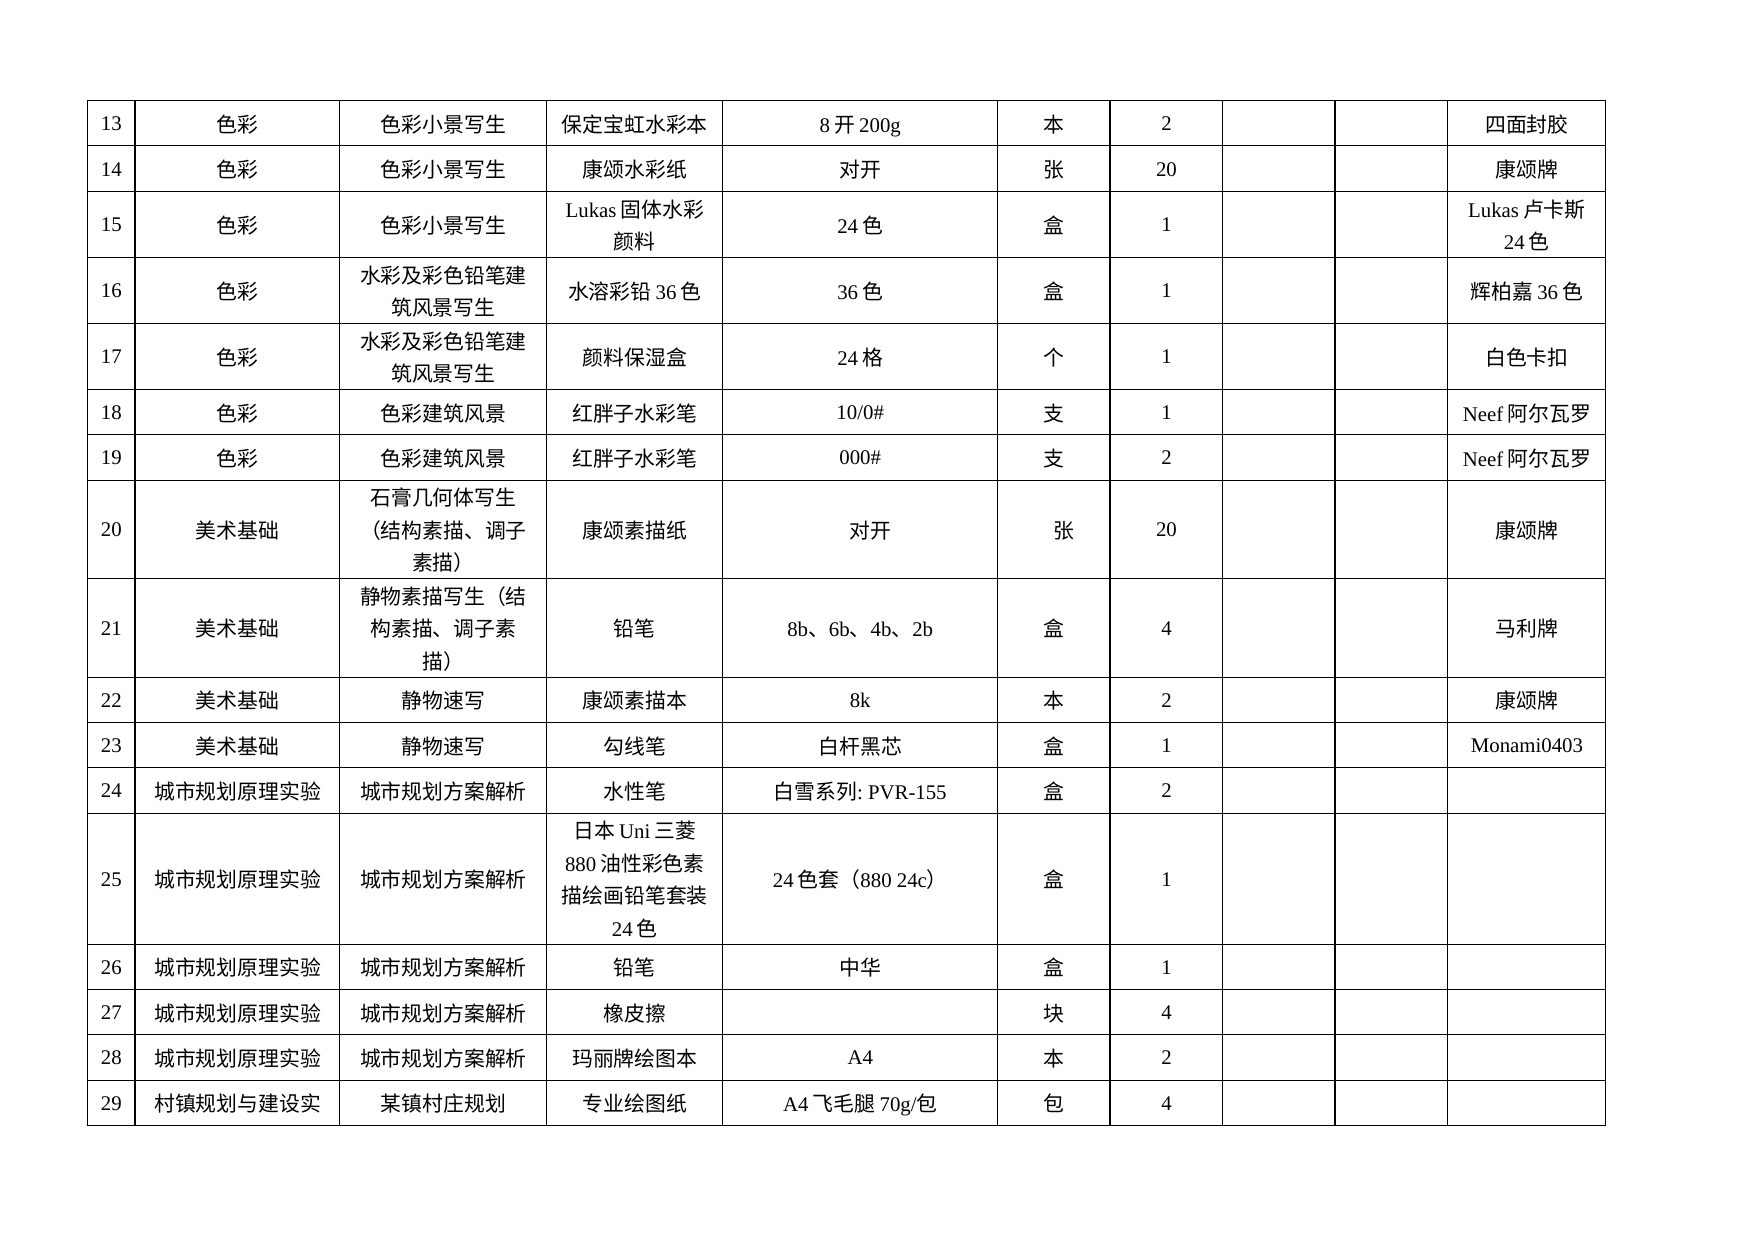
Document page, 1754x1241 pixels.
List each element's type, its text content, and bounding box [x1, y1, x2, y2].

table_cell 静物速写 [340, 678, 546, 722]
table_cell 1 [1111, 945, 1222, 989]
table_cell 10/0# [723, 390, 997, 434]
table_cell 2 [1111, 101, 1222, 145]
table_cell 美术基础 [136, 723, 339, 767]
table_cell 支 [998, 435, 1109, 479]
table_cell [1223, 814, 1334, 943]
table_cell 城市规划原理实验 [136, 990, 339, 1034]
table_cell 颜料保湿盒 [547, 324, 722, 389]
table_cell 26 [88, 945, 134, 989]
table_cell 勾线笔 [547, 723, 722, 767]
table_cell 色彩建筑风景 [340, 390, 546, 434]
table_cell 某镇村庄规划 [340, 1081, 546, 1125]
table_cell Lukas固体水彩颜料 [547, 192, 722, 257]
table_cell [1223, 1081, 1334, 1125]
table_cell [1223, 1035, 1334, 1079]
table_cell 1 [1111, 723, 1222, 767]
table_cell [1336, 390, 1447, 434]
table_cell 盒 [998, 579, 1109, 677]
table_cell 盒 [998, 945, 1109, 989]
table_cell 8开200g [723, 101, 997, 145]
table_cell 康颂牌 [1448, 678, 1605, 722]
table_cell 美术基础 [136, 481, 339, 578]
table_cell [1336, 481, 1447, 578]
table_cell 城市规划原理实验 [136, 814, 339, 943]
table_cell [1223, 192, 1334, 257]
table_cell [1223, 390, 1334, 434]
table_cell [1223, 579, 1334, 677]
table_cell 24色套（880 24c） [723, 814, 997, 943]
table_cell 色彩小景写生 [340, 192, 546, 257]
table_cell 4 [1111, 579, 1222, 677]
table_cell 8b、6b、4b、2b [723, 579, 997, 677]
table_cell 盒 [998, 768, 1109, 812]
table_cell 红胖子水彩笔 [547, 435, 722, 479]
table_cell 1 [1111, 814, 1222, 943]
table_cell 白杆黑芯 [723, 723, 997, 767]
table_cell 16 [88, 258, 134, 323]
table_cell 色彩小景写生 [340, 146, 546, 191]
table_cell 14 [88, 146, 134, 191]
table_cell 康颂牌 [1448, 481, 1605, 578]
table_cell [1336, 435, 1447, 479]
table_cell 色彩小景写生 [340, 101, 546, 145]
table_cell 铅笔 [547, 579, 722, 677]
table_cell 水彩及彩色铅笔建筑风景写生 [340, 258, 546, 323]
table_cell 本 [998, 101, 1109, 145]
table_cell 1 [1111, 192, 1222, 257]
table_cell [1448, 1081, 1605, 1125]
table_cell [1448, 990, 1605, 1034]
table_cell [1336, 101, 1447, 145]
table_cell [1336, 814, 1447, 943]
table_cell [1336, 723, 1447, 767]
table_cell [1223, 324, 1334, 389]
table_cell 水彩及彩色铅笔建筑风景写生 [340, 324, 546, 389]
table_cell 色彩建筑风景 [340, 435, 546, 479]
table_cell 2 [1111, 1035, 1222, 1079]
table_cell 20 [1111, 146, 1222, 191]
table_cell 康颂素描本 [547, 678, 722, 722]
table_cell 石膏几何体写生（结构素描、调子素描） [340, 481, 546, 578]
table_cell [1336, 579, 1447, 677]
table_cell 24 [88, 768, 134, 812]
table_cell 盒 [998, 258, 1109, 323]
table_cell 对开 [723, 481, 997, 578]
table_cell Neef阿尔瓦罗 [1448, 390, 1605, 434]
table_cell 29 [88, 1081, 134, 1125]
table_cell 27 [88, 990, 134, 1034]
table_cell 城市规划原理实验 [136, 768, 339, 812]
table_cell 色彩 [136, 258, 339, 323]
table_cell 色彩 [136, 324, 339, 389]
table_cell 24色 [723, 192, 997, 257]
table_cell A4 [723, 1035, 997, 1079]
table_cell [1336, 192, 1447, 257]
table_cell 块 [998, 990, 1109, 1034]
table_cell 22 [88, 678, 134, 722]
table_cell 1 [1111, 324, 1222, 389]
table_cell 辉柏嘉36色 [1448, 258, 1605, 323]
table_cell 玛丽牌绘图本 [547, 1035, 722, 1079]
table_cell 红胖子水彩笔 [547, 390, 722, 434]
table_cell 17 [88, 324, 134, 389]
table_cell 静物素描写生（结构素描、调子素描） [340, 579, 546, 677]
table_cell 18 [88, 390, 134, 434]
table_cell 2 [1111, 768, 1222, 812]
table_cell 静物速写 [340, 723, 546, 767]
table_cell 城市规划方案解析 [340, 1035, 546, 1079]
table_cell [1336, 678, 1447, 722]
table_cell 康颂素描纸 [547, 481, 722, 578]
table_cell [1223, 146, 1334, 191]
table_cell 日本Uni三菱880油性彩色素描绘画铅笔套装24色 [547, 814, 722, 943]
table_cell 白色卡扣 [1448, 324, 1605, 389]
table_cell 本 [998, 1035, 1109, 1079]
table_cell 000# [723, 435, 997, 479]
table_cell 城市规划原理实验 [136, 945, 339, 989]
table_cell 盒 [998, 814, 1109, 943]
table_cell 色彩 [136, 192, 339, 257]
table_cell 盒 [998, 192, 1109, 257]
table_cell 2 [1111, 678, 1222, 722]
table_cell 15 [88, 192, 134, 257]
table_cell 8k [723, 678, 997, 722]
table_cell 水溶彩铅36色 [547, 258, 722, 323]
table_cell 四面封胶 [1448, 101, 1605, 145]
table_cell 本 [998, 678, 1109, 722]
table_cell [1336, 768, 1447, 812]
table_cell 20 [88, 481, 134, 578]
table_cell [1448, 945, 1605, 989]
table_cell 中华 [723, 945, 997, 989]
table_cell 色彩 [136, 435, 339, 479]
table_cell [1223, 945, 1334, 989]
table_cell 色彩 [136, 101, 339, 145]
table_cell 橡皮擦 [547, 990, 722, 1034]
table_cell [1336, 324, 1447, 389]
table_cell 13 [88, 101, 134, 145]
table_cell 水性笔 [547, 768, 722, 812]
table_cell [1223, 101, 1334, 145]
table_cell [1336, 990, 1447, 1034]
table_cell 25 [88, 814, 134, 943]
table_cell 色彩 [136, 390, 339, 434]
table_cell [1223, 768, 1334, 812]
table_cell [1448, 768, 1605, 812]
table_cell 28 [88, 1035, 134, 1079]
table_cell 美术基础 [136, 579, 339, 677]
table_cell 城市规划方案解析 [340, 768, 546, 812]
table_cell 23 [88, 723, 134, 767]
table_cell 4 [1111, 1081, 1222, 1125]
table_cell Neef阿尔瓦罗 [1448, 435, 1605, 479]
table_cell 36色 [723, 258, 997, 323]
table_cell [1448, 1035, 1605, 1079]
table_cell 4 [1111, 990, 1222, 1034]
table_cell [1223, 723, 1334, 767]
table_cell Monami0403 [1448, 723, 1605, 767]
table_cell 康颂牌 [1448, 146, 1605, 191]
table_cell [1223, 481, 1334, 578]
table_cell A4飞毛腿70g/包 [723, 1081, 997, 1125]
table_cell [1336, 258, 1447, 323]
table_cell 马利牌 [1448, 579, 1605, 677]
table_cell 对开 [723, 146, 997, 191]
table_cell [1448, 814, 1605, 943]
table_cell [1336, 1081, 1447, 1125]
table_cell 20 [1111, 481, 1222, 578]
table_cell 2 [1111, 435, 1222, 479]
table_cell [723, 990, 997, 1034]
table_cell 支 [998, 390, 1109, 434]
table_cell 铅笔 [547, 945, 722, 989]
table_cell 1 [1111, 390, 1222, 434]
table_cell 城市规划方案解析 [340, 945, 546, 989]
table_cell 村镇规划与建设实验 [136, 1081, 339, 1125]
table_cell 1 [1111, 258, 1222, 323]
table_cell [1336, 146, 1447, 191]
table_cell [1223, 678, 1334, 722]
table_cell [1336, 945, 1447, 989]
table_cell 个 [998, 324, 1109, 389]
table_cell 张 [998, 146, 1109, 191]
table_cell [1223, 258, 1334, 323]
table_cell [1336, 1035, 1447, 1079]
table_cell 21 [88, 579, 134, 677]
table_cell Lukas卢卡斯24色 [1448, 192, 1605, 257]
table_cell 城市规划方案解析 [340, 990, 546, 1034]
table_cell 保定宝虹水彩本 [547, 101, 722, 145]
table_cell 白雪系列: PVR-155 [723, 768, 997, 812]
table_cell 张 [998, 481, 1109, 578]
table_cell [1223, 990, 1334, 1034]
table_cell 城市规划方案解析 [340, 814, 546, 943]
table_cell 美术基础 [136, 678, 339, 722]
table_cell 盒 [998, 723, 1109, 767]
table_cell 专业绘图纸 [547, 1081, 722, 1125]
table_cell 城市规划原理实验 [136, 1035, 339, 1079]
table_cell 康颂水彩纸 [547, 146, 722, 191]
table_cell 色彩 [136, 146, 339, 191]
table_cell [1223, 435, 1334, 479]
table_cell 19 [88, 435, 134, 479]
table_cell 包 [998, 1081, 1109, 1125]
table_cell 24格 [723, 324, 997, 389]
